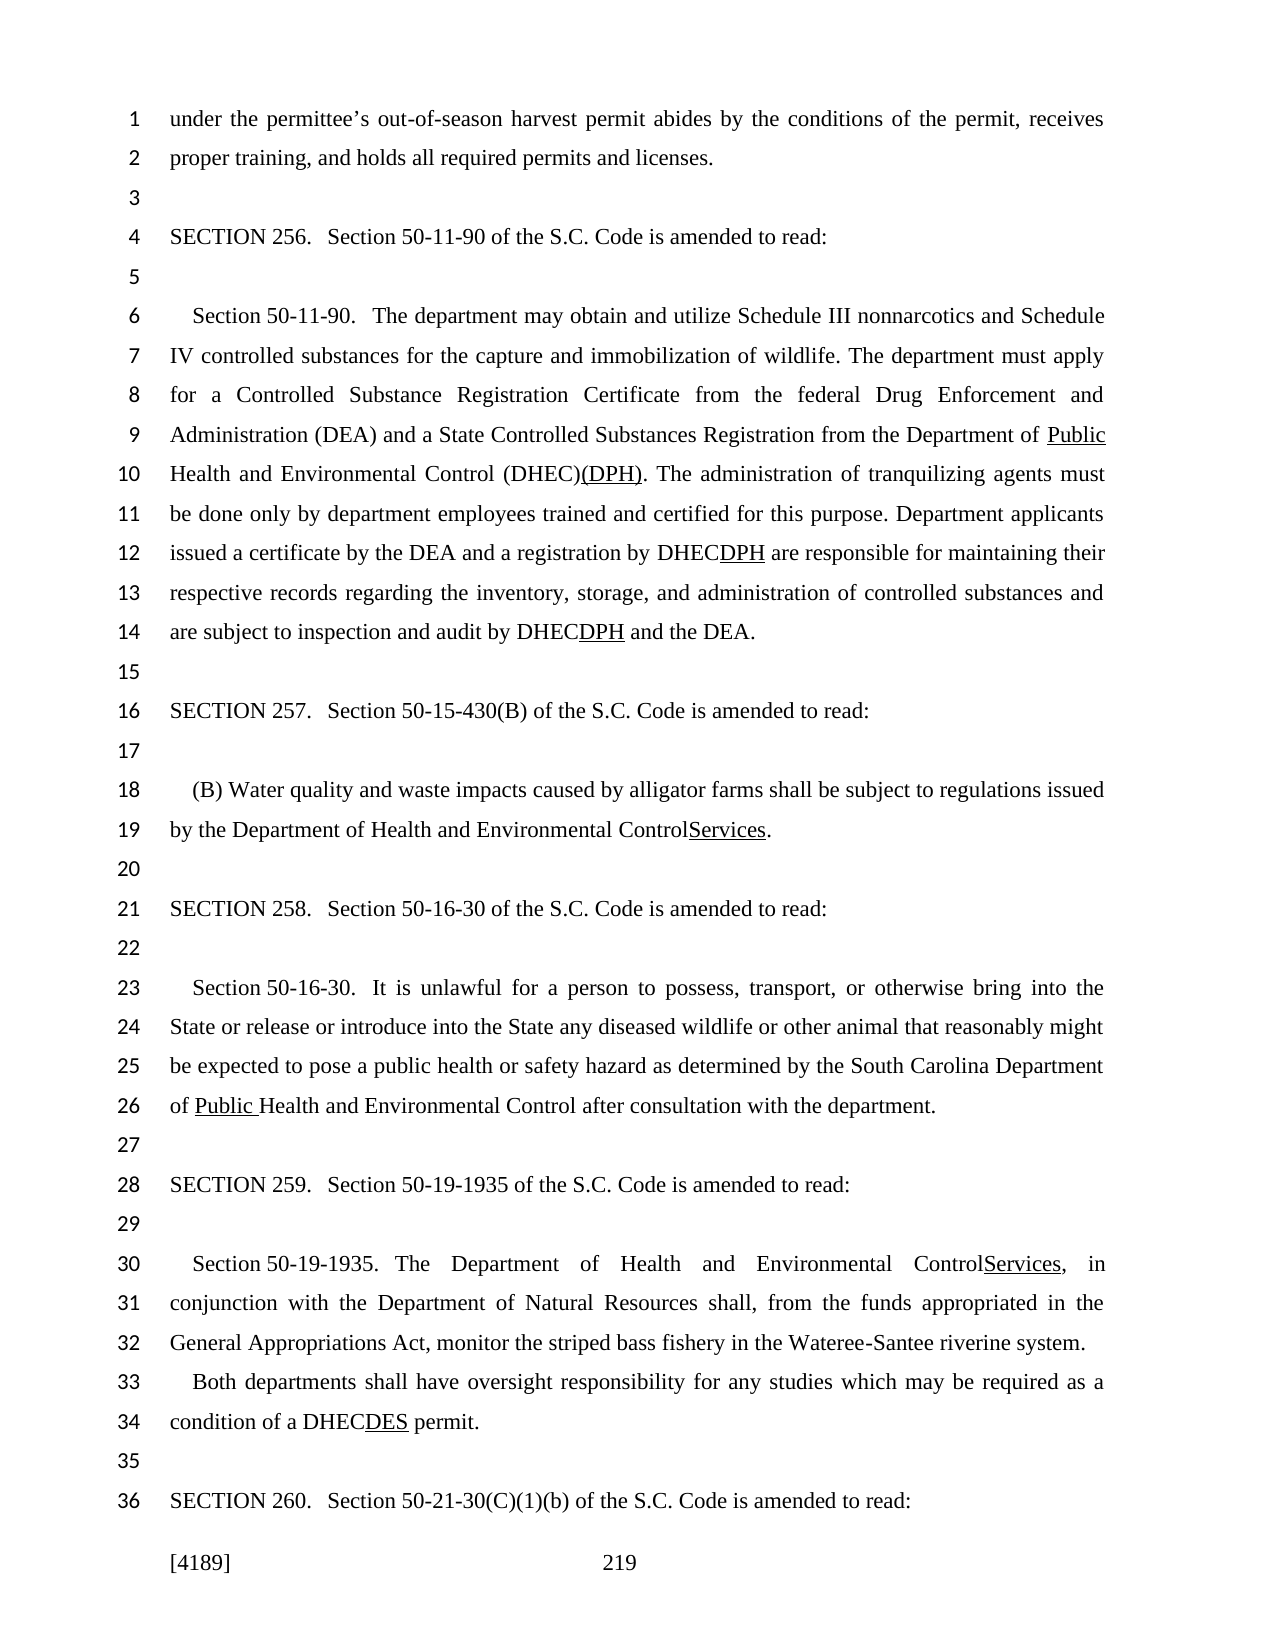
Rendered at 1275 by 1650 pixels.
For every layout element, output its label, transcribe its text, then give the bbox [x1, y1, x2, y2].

text SECTION 257. Section 50‑15‑430(B) of the S.C. Code is amended to read: [169, 697, 1106, 723]
text SECTION 260. Section 50‑21‑30(C)(1)(b) of the S.C. Code is amended to read: [169, 1487, 1106, 1513]
text SECTION 258. Section 50‑16‑30 of the S.C. Code is amended to read: [169, 894, 1106, 921]
text (B) Water quality and waste impacts caused by alligator farms shall be subject to regulations issued by the Department of Health and Environmental ControlServices. [169, 776, 1106, 842]
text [169, 105, 1106, 171]
text Section 50‑16‑30. It is unlawful for a person to possess, transport, or otherwise bring into the State or release or introduce into the State any diseased wildlife or other animal that reasonably might be expected to pose a public health or safety hazard as determined by the South Carolina Department of Public Health and Environmental Control after consultation with the department. [169, 973, 1106, 1118]
text Section 50‑19‑1935. The Department of Health and Environmental ControlServices, in conjunction with the Department of Natural Resources shall, from the funds appropriated in the General Appropriations Act, monitor the striped bass fishery in the Wateree‑Santee riverine system. [169, 1250, 1106, 1355]
text SECTION 259. Section 50‑19‑1935 of the S.C. Code is amended to read: [169, 1171, 1106, 1197]
text Section 50‑11‑90. The department may obtain and utilize Schedule III nonnarcotics and Schedule IV controlled substances for the capture and immobilization of wildlife. The department must apply for a Controlled Substance Registration Certificate from the federal Drug Enforcement and Administration (DEA) and a State Controlled Substances Registration from the Department of Public Health and Environmental Control (DHEC)(DPH). The administration of tranquilizing agents must be done only by department employees trained and certified for this purpose. Department applicants issued a certificate by the DEA and a registration by DHECDPH are responsible for maintaining their respective records regarding the inventory, storage, and administration of controlled substances and are subject to inspection and audit by DHECDPH and the DEA. [169, 302, 1106, 644]
text Both departments shall have oversight responsibility for any studies which may be required as a condition of a DHECDES permit. [169, 1368, 1106, 1434]
text SECTION 256. Section 50‑11‑90 of the S.C. Code is amended to read: [169, 223, 1106, 250]
